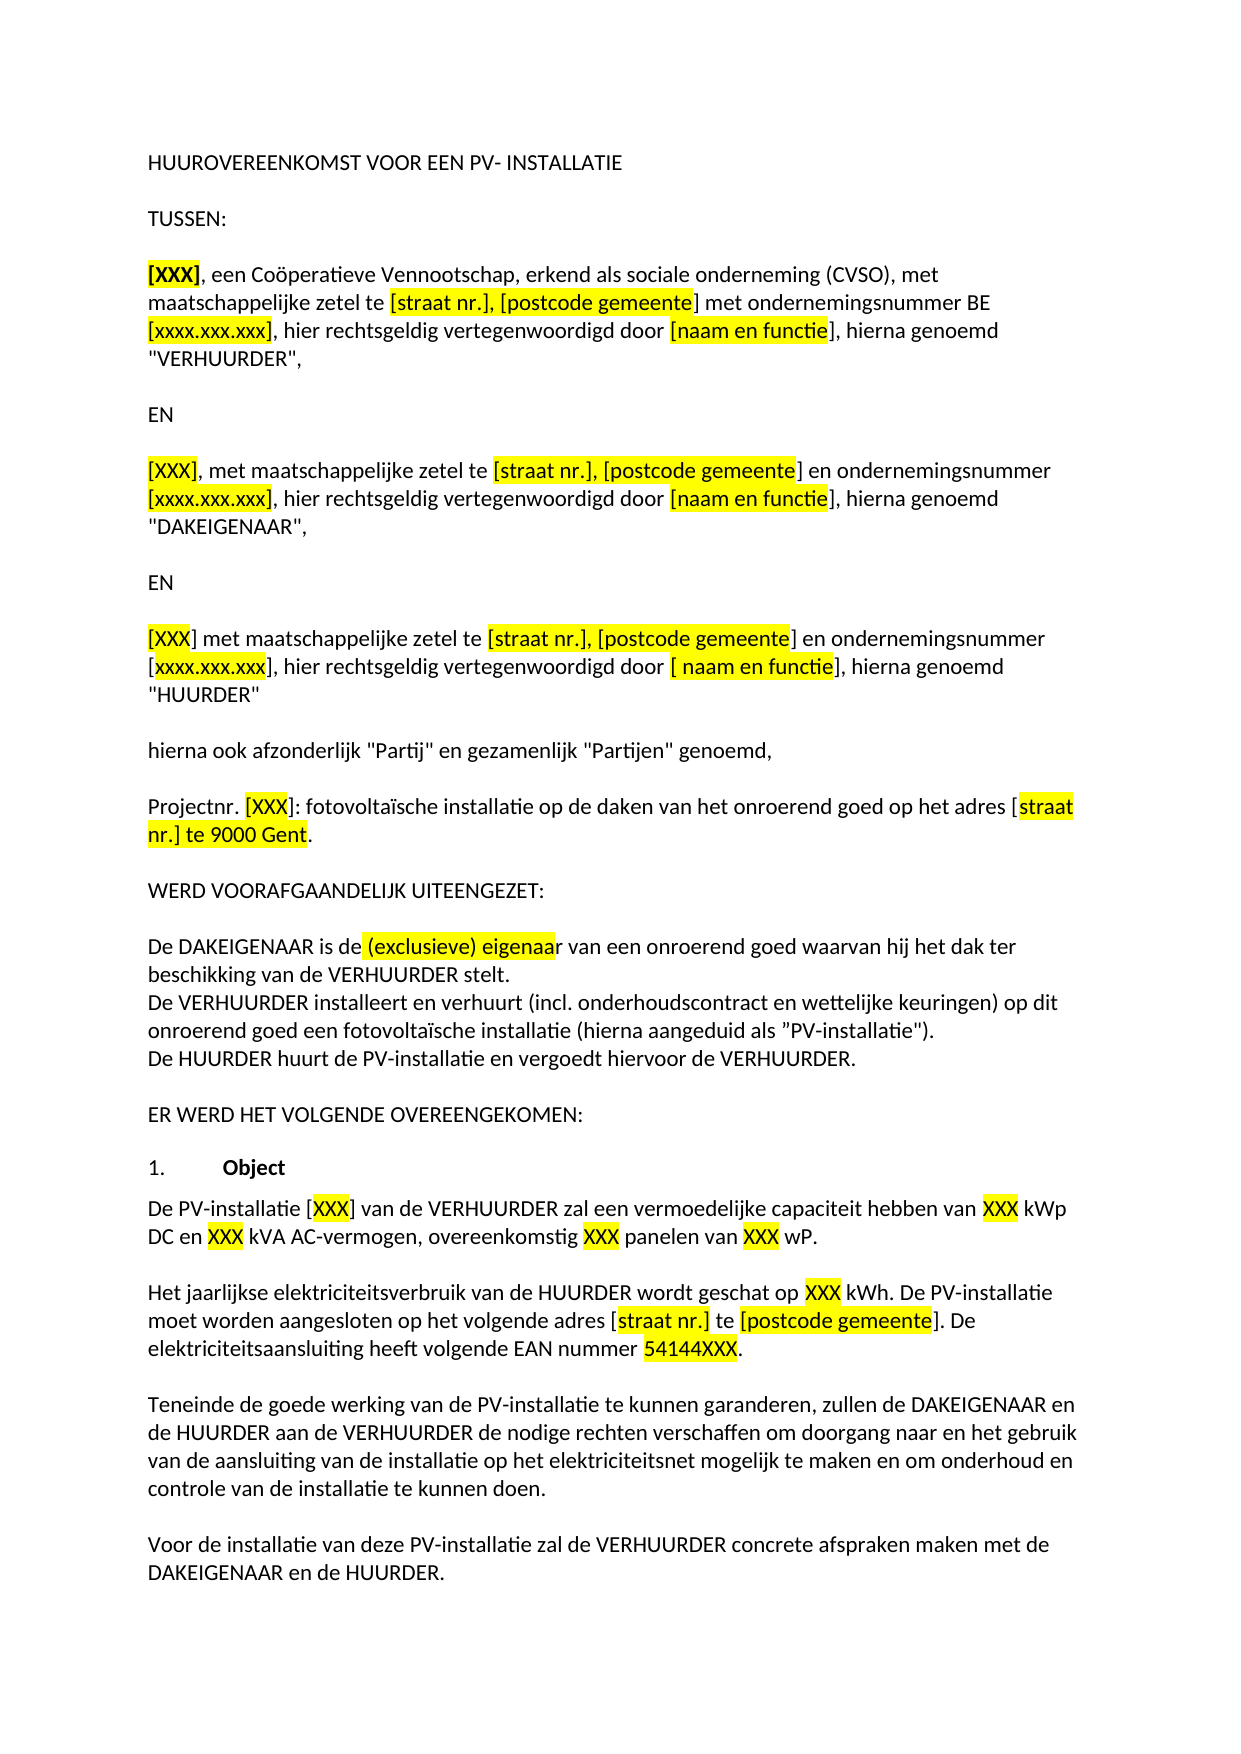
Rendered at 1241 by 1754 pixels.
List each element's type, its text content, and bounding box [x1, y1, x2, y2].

text TUSSEN: [148, 204, 1093, 232]
text WERD VOORAFGAANDELIJK UITEENGEZET: [148, 876, 1093, 904]
text EN [148, 400, 1093, 428]
text [XXX], een Coöperatieve Vennootschap, erkend als sociale onderneming (CVSO), met maatschappelijke zetel te [straat nr.], [postcode gemeente] met ondernemingsnummer BE [xxxx.xxx.xxx], hier rechtsgeldig vertegenwoordigd door [naam en functie], hierna genoemd "VERHUURDER", [148, 260, 1093, 372]
text De DAKEIGENAAR is de (exclusieve) eigenaar van een onroerend goed waarvan hij het dak ter beschikking van de VERHUURDER stelt. [148, 932, 1093, 988]
text Teneinde de goede werking van de PV-installatie te kunnen garanderen, zullen de DAKEIGENAAR en de HUURDER aan de VERHUURDER de nodige rechten verschaffen om doorgang naar en het gebruik van de aansluiting van de installatie op het elektriciteitsnet mogelijk te maken en om onderhoud en controle van de installatie te kunnen doen. [148, 1390, 1093, 1502]
text De HUURDER huurt de PV-installatie en vergoedt hiervoor de VERHUURDER. [148, 1044, 1093, 1072]
text Projectnr. [XXX]: fotovoltaïsche installatie op de daken van het onroerend goed op het adres [straat nr.] te 9000 Gent. [287, 792, 1093, 848]
text De PV-installatie [XXX] van de VERHUURDER zal een vermoedelijke capaciteit hebben van XXX kWp DC en XXX kVA AC-vermogen, overeenkomstig XXX panelen van XXX wP. [148, 1194, 1093, 1250]
text [XXX] met maatschappelijke zetel te [straat nr.], [postcode gemeente] en ondernemingsnummer [xxxx.xxx.xxx], hier rechtsgeldig vertegenwoordigd door [ naam en functie], hierna genoemd "HUURDER" [148, 624, 1093, 708]
text HUUROVEREENKOMST VOOR EEN PV- INSTALLATIE [148, 148, 1093, 176]
list Object [148, 1153, 1093, 1181]
text Voor de installatie van deze PV-installatie zal de VERHUURDER concrete afspraken maken met de DAKEIGENAAR en de HUURDER. [148, 1530, 1093, 1586]
text hierna ook afzonderlijk "Partij" en gezamenlijk "Partijen" genoemd, [148, 736, 1093, 764]
text ER WERD HET VOLGENDE OVEREENGEKOMEN: [148, 1100, 1093, 1128]
text [XXX], met maatschappelijke zetel te [straat nr.], [postcode gemeente] en ondernemingsnummer [xxxx.xxx.xxx], hier rechtsgeldig vertegenwoordigd door [naam en functie], hierna genoemd "DAKEIGENAAR", [148, 456, 1093, 540]
text Het jaarlijkse elektriciteitsverbruik van de HUURDER wordt geschat op XXX kWh. De PV-installatie moet worden aangesloten op het volgende adres [straat nr.] te [postcode gemeente]. De elektriciteitsaansluiting heeft volgende EAN nummer 54144XXX. [148, 1278, 1093, 1362]
text EN [148, 568, 1093, 596]
text De VERHUURDER installeert en verhuurt (incl. onderhoudscontract en wettelijke keuringen) op dit onroerend goed een fotovoltaïsche installatie (hierna aangeduid als ”PV-installatie"). [148, 988, 1093, 1044]
